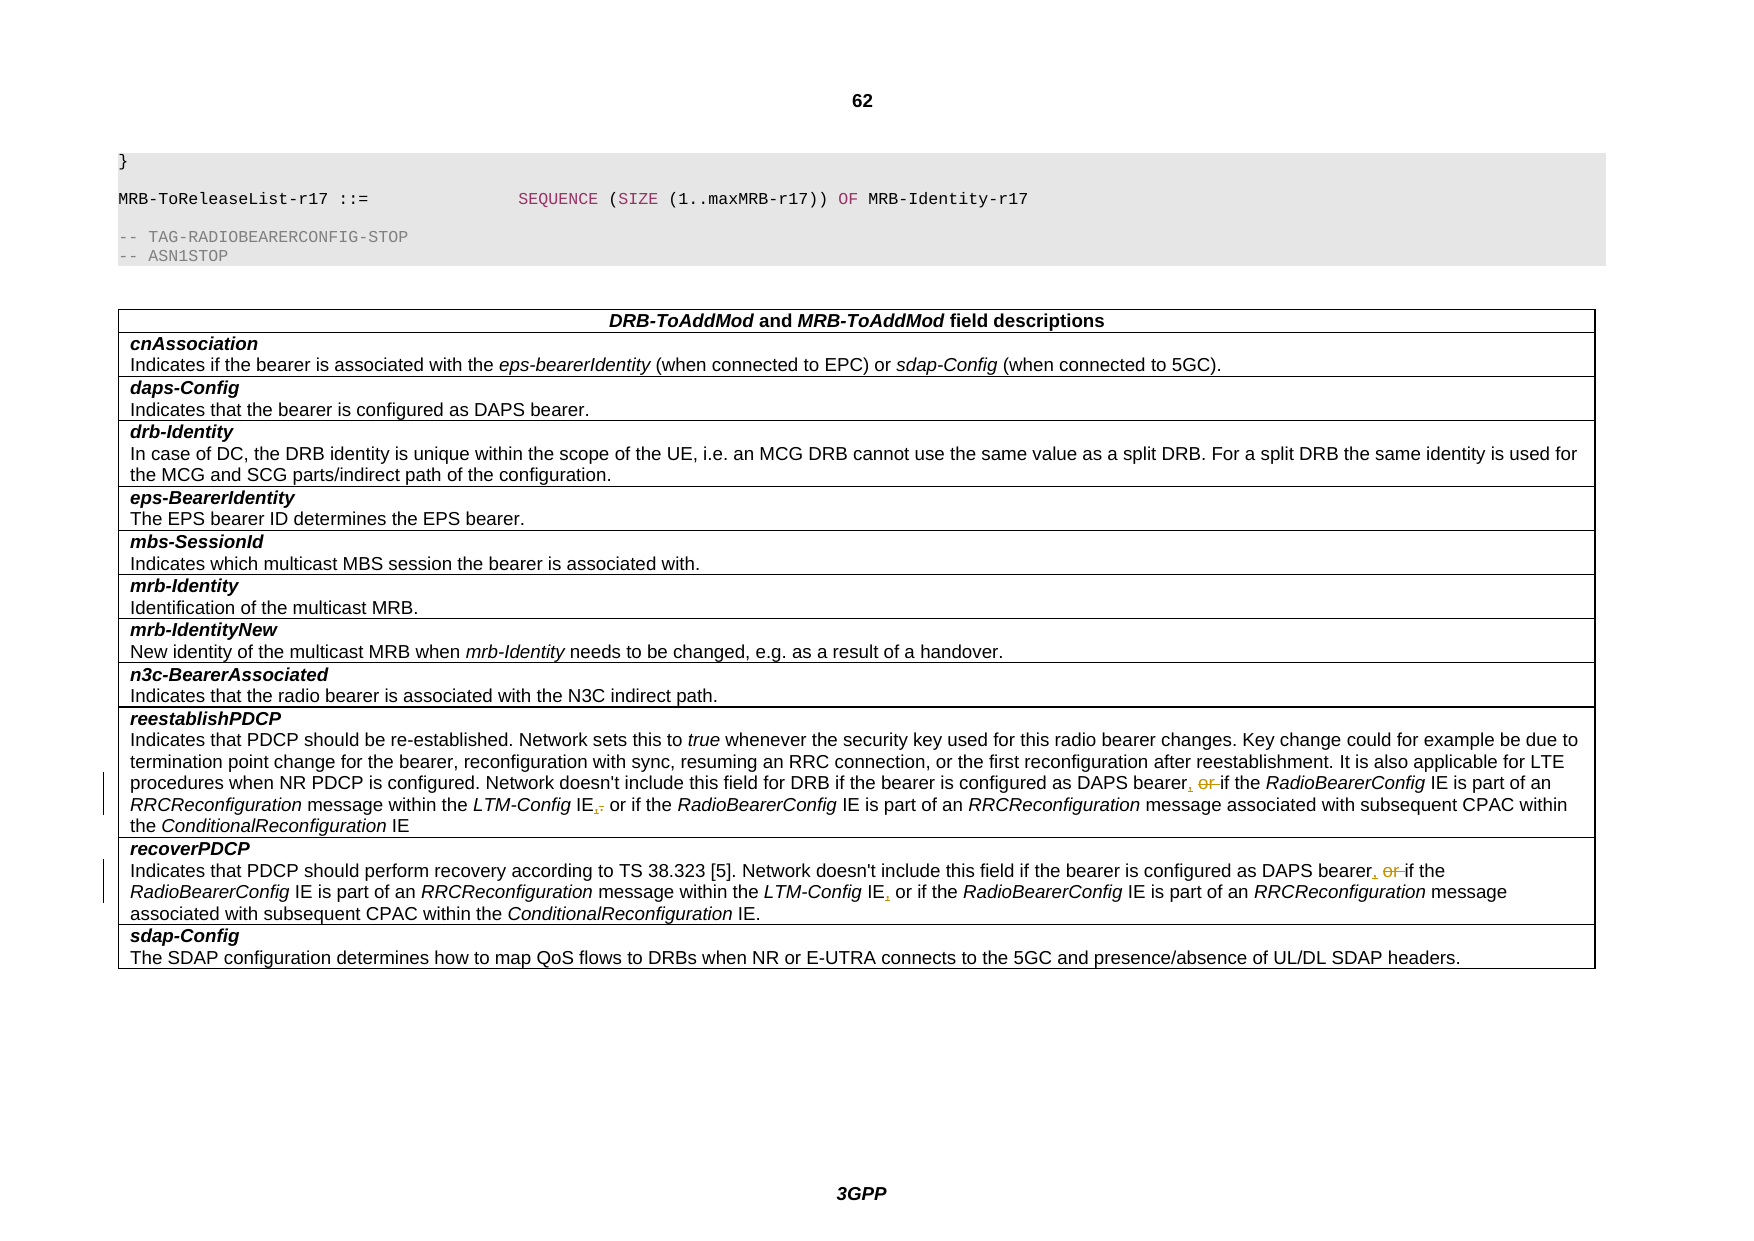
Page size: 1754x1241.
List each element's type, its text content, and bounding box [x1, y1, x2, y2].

table_cell recoverPDCP Indicates that PDCP should perform recovery according to TS 38.323 [5]. Network doesn't include this field if the bearer is configured as DAPS bearer if the RadioBearerConfig IE is part of an RRCReconfiguration message within the LTM-Config IE or if the RadioBearerConfig IE is part of an RRCReconfiguration message associated with subsequent CPAC within the ConditionalReconfiguration IE. [119, 838, 1594, 924]
table_cell mrb-IdentityNew New identity of the multicast MRB when mrb-Identity needs to be changed, e.g. as a result of a handover. [119, 619, 1594, 662]
text -- ASN1STOP [118, 247, 1606, 266]
table_cell daps-Config Indicates that the bearer is configured as DAPS bearer. [119, 377, 1594, 420]
text -- TAG-RADIOBEARERCONFIG-STOP [118, 228, 1606, 247]
table_cell n3c-BearerAssociated Indicates that the radio bearer is associated with the N3C indirect path. [119, 663, 1594, 706]
table_cell drb-Identity In case of DC, the DRB identity is unique within the scope of the UE, i.e. an MCG DRB cannot use the same value as a split DRB. For a split DRB the same identity is used for the MCG and SCG parts/indirect path of the configuration. [119, 421, 1594, 486]
text MRB-ToReleaseList-r17 ::= SEQUENCE (SIZE (1..maxMRB-r17)) OF MRB-Identity-r17 [118, 191, 1606, 209]
text } [118, 153, 1606, 172]
table_header DRB-ToAddMod and MRB-ToAddMod field descriptions [119, 310, 1594, 332]
table_cell reestablishPDCP Indicates that PDCP should be re-established. Network sets this to true whenever the security key used for this radio bearer changes. Key change could for example be due to termination point change for the bearer, reconfiguration with sync, resuming an RRC connection, or the first reconfiguration after reestablishment. It is also applicable for LTE procedures when NR PDCP is configured. Network doesn't include this field for DRB if the bearer is configured as DAPS bearer if the RadioBearerConfig IE is part of an RRCReconfiguration message within the LTM-Config IE or if the RadioBearerConfig IE is part of an RRCReconfiguration message associated with subsequent CPAC within the ConditionalReconfiguration IE [119, 708, 1594, 837]
table_cell eps-BearerIdentity The EPS bearer ID determines the EPS bearer. [119, 487, 1594, 530]
table_cell mbs-SessionId Indicates which multicast MBS session the bearer is associated with. [119, 531, 1594, 574]
table_cell sdap-Config The SDAP configuration determines how to map QoS flows to DRBs when NR or E-UTRA connects to the 5GC and presence/absence of UL/DL SDAP headers. [119, 925, 1594, 968]
table_cell mrb-Identity Identification of the multicast MRB. [119, 575, 1594, 618]
table_cell cnAssociation Indicates if the bearer is associated with the eps-bearerIdentity (when connected to EPC) or sdap-Config (when connected to 5GC). [119, 333, 1594, 376]
